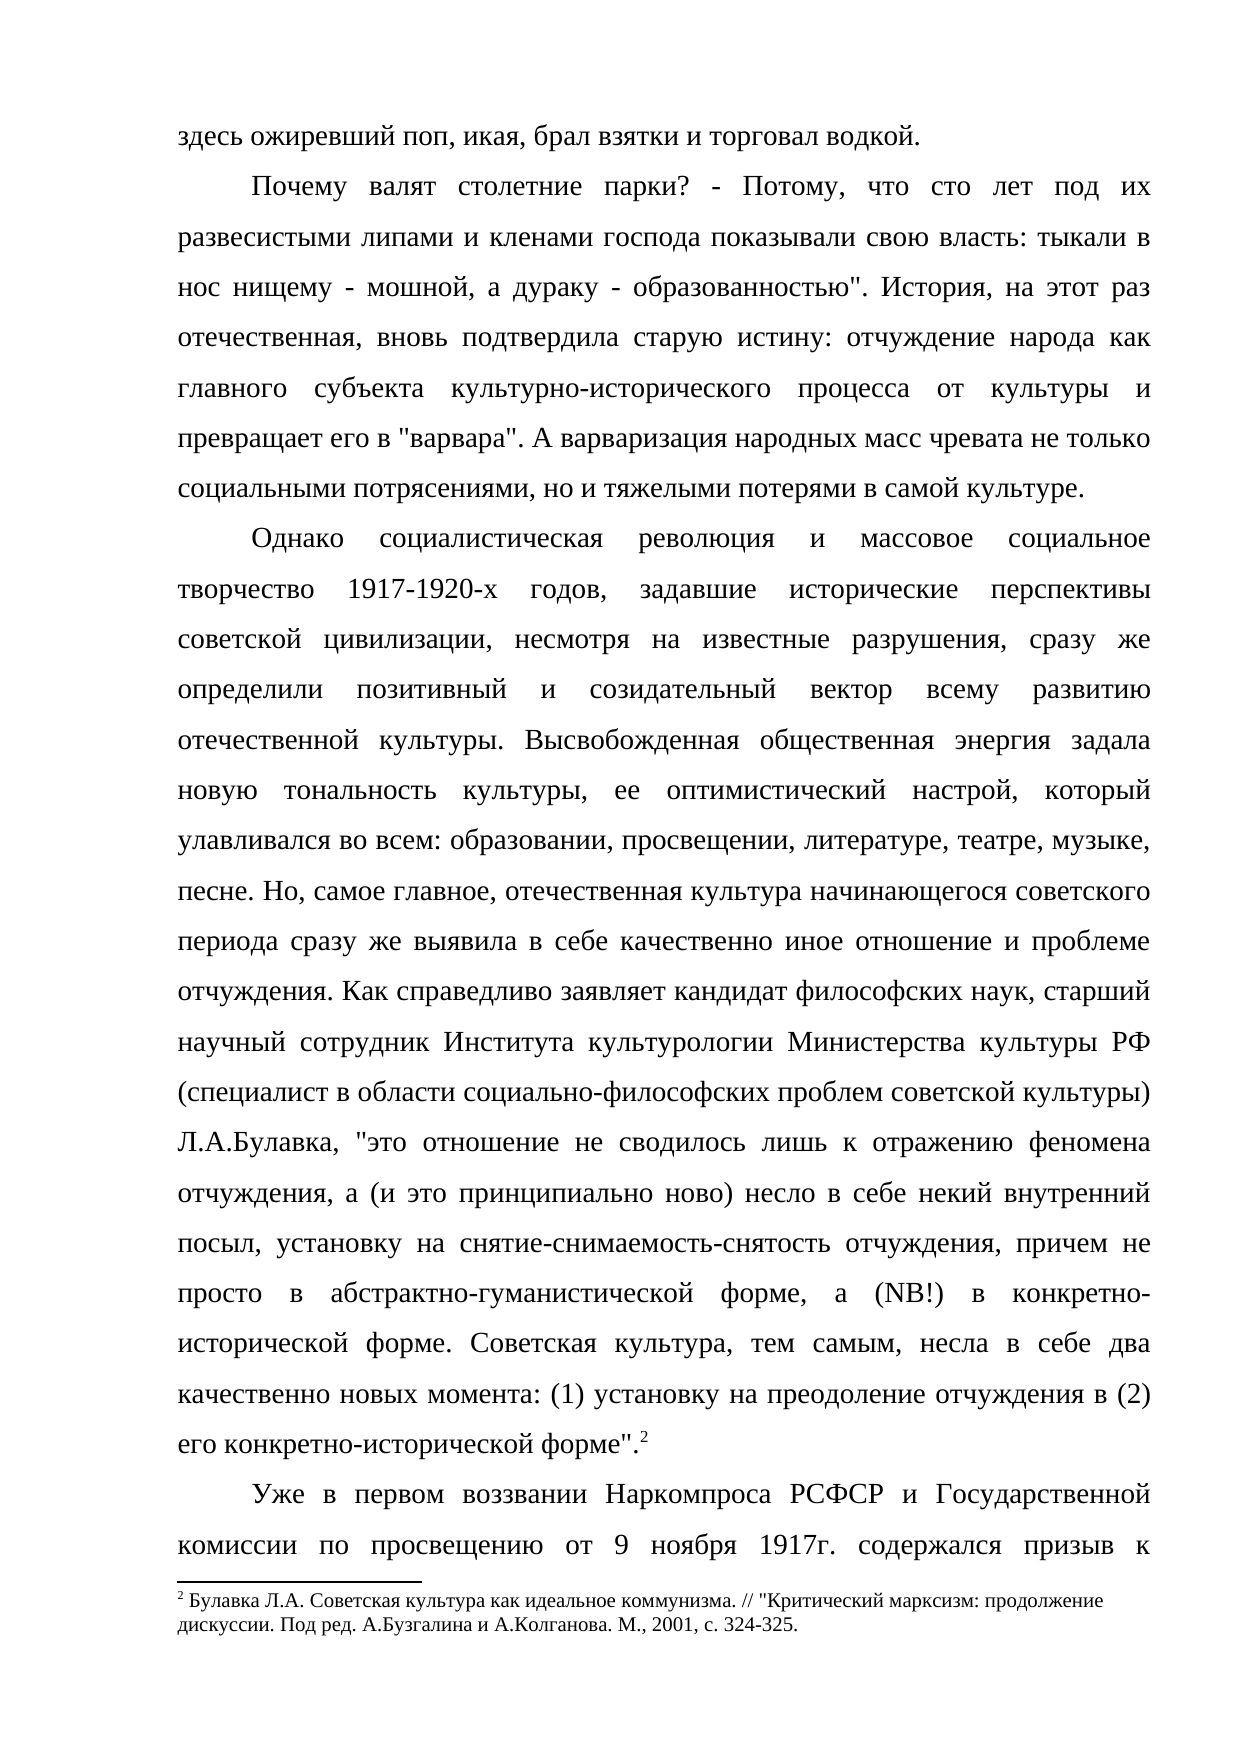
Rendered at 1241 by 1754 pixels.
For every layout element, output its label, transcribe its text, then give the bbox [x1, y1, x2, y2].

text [177, 118, 1152, 152]
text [177, 1477, 1152, 1560]
text Почему валят столетние парки? - Потому, что сто лет под их развесистыми липами и кленами господа показывали свою власть: тыкали в нос нищему - мошной, а дураку - образованностью". История, на этот раз отечественная, вновь подтвердила старую истину: отчуждение народа как главного субъекта культурно-исторического процесса от культуры и превращает его в "варвара". А варваризация народных масс чревата не только социальными потрясениями, но и тяжелыми потерями в самой культуре. [177, 168, 1152, 504]
text Однако социалистическая революция и массовое социальное творчество 1917-1920-х годов, задавшие исторические перспективы советской цивилизации, несмотря на известные разрушения, сразу же определили позитивный и созидательный вектор всему развитию отечественной культуры. Высвобожденная общественная энергия задала новую тональность культуры, ее оптимистический настрой, который улавливался во всем: образовании, просвещении, литературе, театре, музыке, песне. Но, самое главное, отечественная культура начинающегося советского периода сразу же выявила в себе качественно иное отношение и проблеме отчуждения. Как справедливо заявляет кандидат философских наук, старший научный сотрудник Института культурологии Министерства культуры РФ (специалист в области социально-философских проблем советской культуры) Л.А.Булавка, "это отношение не сводилось лишь к отражению феномена отчуждения, а (и это принципиально ново) несло в себе некий внутренний посыл, установку на снятие-снимаемость-снятость отчуждения, причем не просто в абстрактно-гуманистической форме, а (NB!) в конкретно-исторической форме. Советская культура, тем самым, несла в себе два качественно новых момента: (1) установку на преодоление отчуждения в (2) его конкретно-исторической форме". [177, 521, 1152, 1460]
